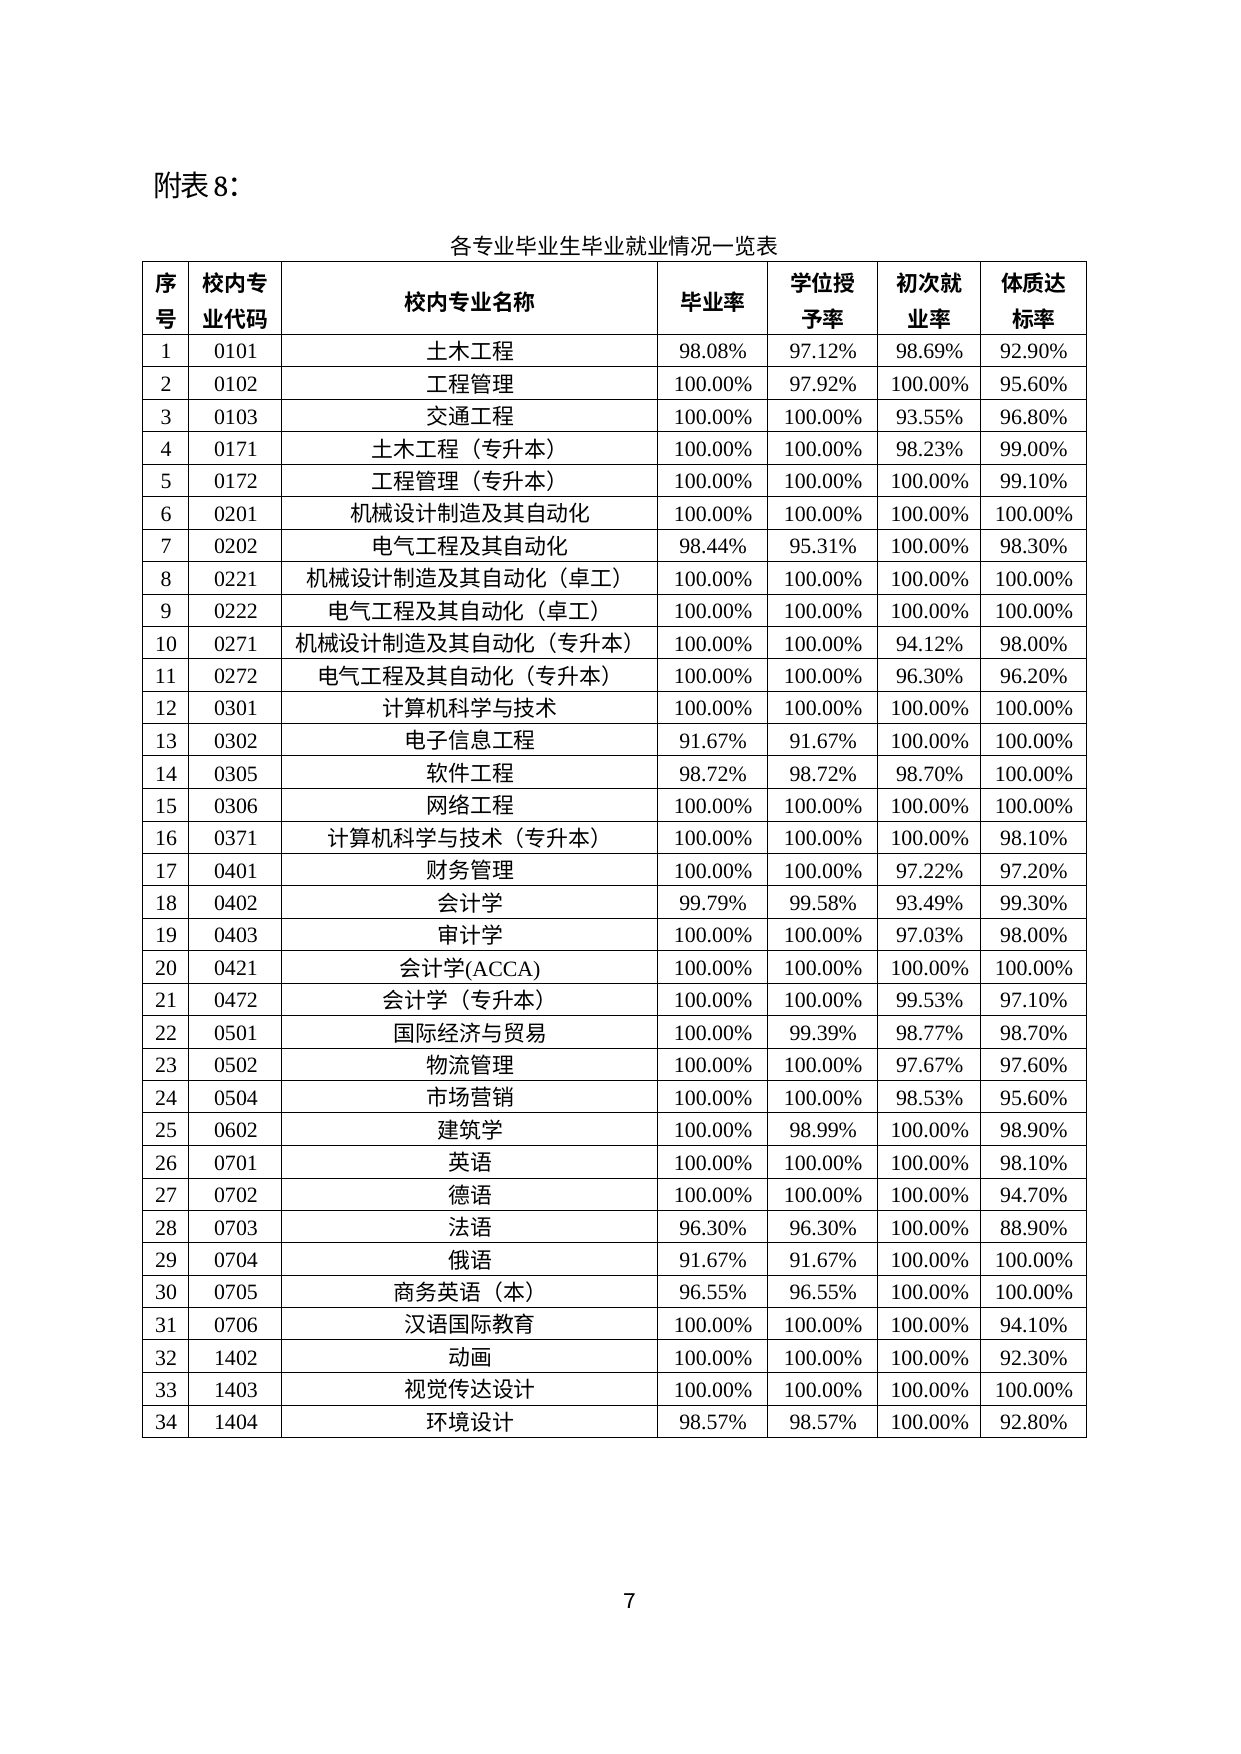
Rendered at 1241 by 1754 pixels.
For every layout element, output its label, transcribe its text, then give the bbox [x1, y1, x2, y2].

table_cell 100.00% [981, 497, 1086, 528]
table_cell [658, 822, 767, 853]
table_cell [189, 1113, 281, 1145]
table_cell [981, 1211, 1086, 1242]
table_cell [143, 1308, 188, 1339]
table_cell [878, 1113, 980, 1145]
table_cell 10 [143, 627, 188, 658]
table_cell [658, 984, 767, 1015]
table_cell 98.69% [878, 335, 980, 366]
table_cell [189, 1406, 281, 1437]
table_cell 12 [143, 692, 188, 723]
table_cell 0103 [189, 400, 281, 431]
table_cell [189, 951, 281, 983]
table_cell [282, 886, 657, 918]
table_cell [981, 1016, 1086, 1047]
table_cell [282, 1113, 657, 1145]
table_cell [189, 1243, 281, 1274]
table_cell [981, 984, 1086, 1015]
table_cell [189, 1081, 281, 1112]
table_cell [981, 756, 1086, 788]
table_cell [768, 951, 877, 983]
table_cell 100.00% [878, 367, 980, 398]
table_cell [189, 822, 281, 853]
table_cell 91.67% [658, 724, 767, 755]
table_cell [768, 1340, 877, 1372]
table_cell 100.00% [658, 627, 767, 658]
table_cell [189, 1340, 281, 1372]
table_cell 98.44% [658, 530, 767, 561]
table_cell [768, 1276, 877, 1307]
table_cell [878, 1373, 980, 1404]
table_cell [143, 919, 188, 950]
table_cell 100.00% [878, 530, 980, 561]
table_header 体质达 标率 [981, 262, 1086, 334]
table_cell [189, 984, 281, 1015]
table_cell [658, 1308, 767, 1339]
table_cell 工程管理（专升本） [282, 465, 657, 496]
table_cell 1 [143, 335, 188, 366]
table_cell 98.08% [658, 335, 767, 366]
table_cell 0172 [189, 465, 281, 496]
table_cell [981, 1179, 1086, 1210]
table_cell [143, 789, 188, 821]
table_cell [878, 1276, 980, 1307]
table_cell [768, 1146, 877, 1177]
table_cell 95.31% [768, 530, 877, 561]
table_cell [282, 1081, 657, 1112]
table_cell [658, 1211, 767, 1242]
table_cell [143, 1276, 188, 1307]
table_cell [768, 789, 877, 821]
table_cell 100.00% [768, 627, 877, 658]
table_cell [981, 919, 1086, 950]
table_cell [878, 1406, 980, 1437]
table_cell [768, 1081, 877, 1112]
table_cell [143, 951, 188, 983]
table_cell 98.30% [981, 530, 1086, 561]
table_cell 电气工程及其自动化（专升本） [282, 659, 657, 691]
table_header 毕业率 [658, 262, 767, 334]
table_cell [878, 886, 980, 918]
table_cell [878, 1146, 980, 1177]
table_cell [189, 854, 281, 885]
text 各专业毕业生毕业就业情况一览表 [450, 229, 1117, 261]
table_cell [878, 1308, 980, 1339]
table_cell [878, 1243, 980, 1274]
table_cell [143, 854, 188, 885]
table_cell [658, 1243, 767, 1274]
table_cell 96.30% [878, 659, 980, 691]
table_cell 99.00% [981, 432, 1086, 463]
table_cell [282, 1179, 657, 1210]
table_cell 91.67% [768, 724, 877, 755]
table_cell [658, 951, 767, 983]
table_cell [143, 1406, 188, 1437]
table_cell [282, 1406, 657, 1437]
table_cell 土木工程（专升本） [282, 432, 657, 463]
table_cell 98.72% [658, 756, 767, 788]
subtitle 附表 8： [153, 162, 269, 204]
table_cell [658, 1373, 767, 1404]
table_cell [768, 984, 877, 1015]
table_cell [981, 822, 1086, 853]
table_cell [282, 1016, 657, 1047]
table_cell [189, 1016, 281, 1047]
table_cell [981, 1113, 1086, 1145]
table_cell 100.00% [658, 432, 767, 463]
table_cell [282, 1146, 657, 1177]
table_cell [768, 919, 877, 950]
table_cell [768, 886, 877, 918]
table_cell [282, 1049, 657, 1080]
table_cell 98.00% [981, 627, 1086, 658]
table_cell 98.23% [878, 432, 980, 463]
table_cell 98.72% [768, 756, 877, 788]
table_cell 7 [143, 530, 188, 561]
table_cell 97.92% [768, 367, 877, 398]
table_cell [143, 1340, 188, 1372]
table_cell 电子信息工程 [282, 724, 657, 755]
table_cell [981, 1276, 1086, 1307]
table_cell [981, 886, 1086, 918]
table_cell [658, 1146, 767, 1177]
table_cell 9 [143, 595, 188, 626]
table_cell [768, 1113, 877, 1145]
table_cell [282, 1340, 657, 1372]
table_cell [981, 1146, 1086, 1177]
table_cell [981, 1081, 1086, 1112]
table_cell 100.00% [658, 692, 767, 723]
table_cell 0201 [189, 497, 281, 528]
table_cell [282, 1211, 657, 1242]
table_cell 96.20% [981, 659, 1086, 691]
table_cell 11 [143, 659, 188, 691]
table_cell 100.00% [878, 692, 980, 723]
table_cell 0301 [189, 692, 281, 723]
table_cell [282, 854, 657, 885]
table_cell 100.00% [658, 659, 767, 691]
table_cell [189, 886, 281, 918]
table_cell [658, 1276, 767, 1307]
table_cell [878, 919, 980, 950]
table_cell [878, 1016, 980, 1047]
table_cell 0272 [189, 659, 281, 691]
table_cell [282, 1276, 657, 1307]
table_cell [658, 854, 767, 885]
table_cell 100.00% [658, 595, 767, 626]
table_cell 机械设计制造及其自动化（卓工） [282, 562, 657, 593]
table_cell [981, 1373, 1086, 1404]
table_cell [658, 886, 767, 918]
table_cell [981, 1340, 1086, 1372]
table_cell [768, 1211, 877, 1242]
table_cell 0302 [189, 724, 281, 755]
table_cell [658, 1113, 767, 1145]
table_cell 100.00% [658, 465, 767, 496]
table_cell 交通工程 [282, 400, 657, 431]
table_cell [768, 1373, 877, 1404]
table_cell 95.60% [981, 367, 1086, 398]
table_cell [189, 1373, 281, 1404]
table_cell 100.00% [768, 692, 877, 723]
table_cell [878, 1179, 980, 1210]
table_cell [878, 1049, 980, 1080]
table_cell 电气工程及其自动化（卓工） [282, 595, 657, 626]
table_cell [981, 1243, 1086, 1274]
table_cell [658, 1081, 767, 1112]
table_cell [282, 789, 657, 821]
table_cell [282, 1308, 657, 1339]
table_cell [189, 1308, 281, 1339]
table_cell 0101 [189, 335, 281, 366]
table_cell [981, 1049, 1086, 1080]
table_cell 8 [143, 562, 188, 593]
table_cell 软件工程 [282, 756, 657, 788]
table_cell 100.00% [658, 497, 767, 528]
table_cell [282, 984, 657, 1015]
table_cell 98.70% [878, 756, 980, 788]
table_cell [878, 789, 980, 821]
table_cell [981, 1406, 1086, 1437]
table_cell 4 [143, 432, 188, 463]
table_cell 13 [143, 724, 188, 755]
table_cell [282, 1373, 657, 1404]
table_cell 100.00% [768, 562, 877, 593]
table_cell 0202 [189, 530, 281, 561]
table_cell 计算机科学与技术 [282, 692, 657, 723]
table_cell 100.00% [658, 367, 767, 398]
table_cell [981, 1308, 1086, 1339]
table_cell 100.00% [981, 595, 1086, 626]
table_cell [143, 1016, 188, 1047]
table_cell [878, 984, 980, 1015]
table_cell 100.00% [768, 432, 877, 463]
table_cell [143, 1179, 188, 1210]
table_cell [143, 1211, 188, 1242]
table_cell 94.12% [878, 627, 980, 658]
table_cell 0305 [189, 756, 281, 788]
table_cell 100.00% [768, 400, 877, 431]
table_header 初次就 业率 [878, 262, 980, 334]
table_cell 100.00% [768, 497, 877, 528]
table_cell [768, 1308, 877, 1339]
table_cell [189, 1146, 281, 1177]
table_cell 14 [143, 756, 188, 788]
table_cell 机械设计制造及其自动化 [282, 497, 657, 528]
table_header 校内专业名称 [282, 262, 657, 334]
table_cell 96.80% [981, 400, 1086, 431]
table_cell 0102 [189, 367, 281, 398]
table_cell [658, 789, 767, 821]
table_cell 0271 [189, 627, 281, 658]
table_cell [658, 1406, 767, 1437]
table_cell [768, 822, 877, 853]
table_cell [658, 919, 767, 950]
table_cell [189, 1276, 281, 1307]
table_cell 100.00% [768, 595, 877, 626]
table_cell 100.00% [658, 562, 767, 593]
table_cell 0221 [189, 562, 281, 593]
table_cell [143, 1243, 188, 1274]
table_cell 92.90% [981, 335, 1086, 366]
table_cell 97.12% [768, 335, 877, 366]
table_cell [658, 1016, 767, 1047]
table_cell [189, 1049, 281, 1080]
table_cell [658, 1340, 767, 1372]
table_cell 100.00% [981, 562, 1086, 593]
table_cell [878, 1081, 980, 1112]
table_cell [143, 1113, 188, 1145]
table_cell 100.00% [878, 562, 980, 593]
table_header 序 号 [143, 262, 188, 334]
table_cell 100.00% [768, 659, 877, 691]
table_cell 工程管理 [282, 367, 657, 398]
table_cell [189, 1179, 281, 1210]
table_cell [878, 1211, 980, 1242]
table_cell 93.55% [878, 400, 980, 431]
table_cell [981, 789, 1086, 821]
table_header 学位授 予率 [768, 262, 877, 334]
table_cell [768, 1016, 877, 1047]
table_cell 100.00% [658, 400, 767, 431]
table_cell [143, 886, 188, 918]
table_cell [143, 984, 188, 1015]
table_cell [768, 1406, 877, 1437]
table_cell 100.00% [878, 724, 980, 755]
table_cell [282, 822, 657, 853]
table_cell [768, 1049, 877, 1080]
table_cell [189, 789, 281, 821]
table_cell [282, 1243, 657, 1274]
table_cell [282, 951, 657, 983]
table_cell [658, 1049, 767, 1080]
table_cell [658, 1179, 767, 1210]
table_cell 0222 [189, 595, 281, 626]
table_cell 土木工程 [282, 335, 657, 366]
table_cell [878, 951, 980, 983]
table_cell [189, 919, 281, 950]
table_cell 机械设计制造及其自动化（专升本） [282, 627, 657, 658]
table_cell 100.00% [981, 692, 1086, 723]
table_cell 电气工程及其自动化 [282, 530, 657, 561]
table_cell 100.00% [878, 465, 980, 496]
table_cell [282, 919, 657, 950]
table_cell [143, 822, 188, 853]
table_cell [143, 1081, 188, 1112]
table_cell 100.00% [878, 595, 980, 626]
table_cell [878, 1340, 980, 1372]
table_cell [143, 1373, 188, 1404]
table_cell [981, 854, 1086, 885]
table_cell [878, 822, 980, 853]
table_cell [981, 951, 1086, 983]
table_cell 0171 [189, 432, 281, 463]
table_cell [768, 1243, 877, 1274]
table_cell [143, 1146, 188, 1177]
table_header 校内专 业代码 [189, 262, 281, 334]
table_cell 6 [143, 497, 188, 528]
table_cell 2 [143, 367, 188, 398]
table_cell 100.00% [981, 724, 1086, 755]
table_cell 100.00% [878, 497, 980, 528]
table_cell 100.00% [768, 465, 877, 496]
table_cell 3 [143, 400, 188, 431]
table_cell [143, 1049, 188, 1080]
table_cell 5 [143, 465, 188, 496]
table_cell 99.10% [981, 465, 1086, 496]
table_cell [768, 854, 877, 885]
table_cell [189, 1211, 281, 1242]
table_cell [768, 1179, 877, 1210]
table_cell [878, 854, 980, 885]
